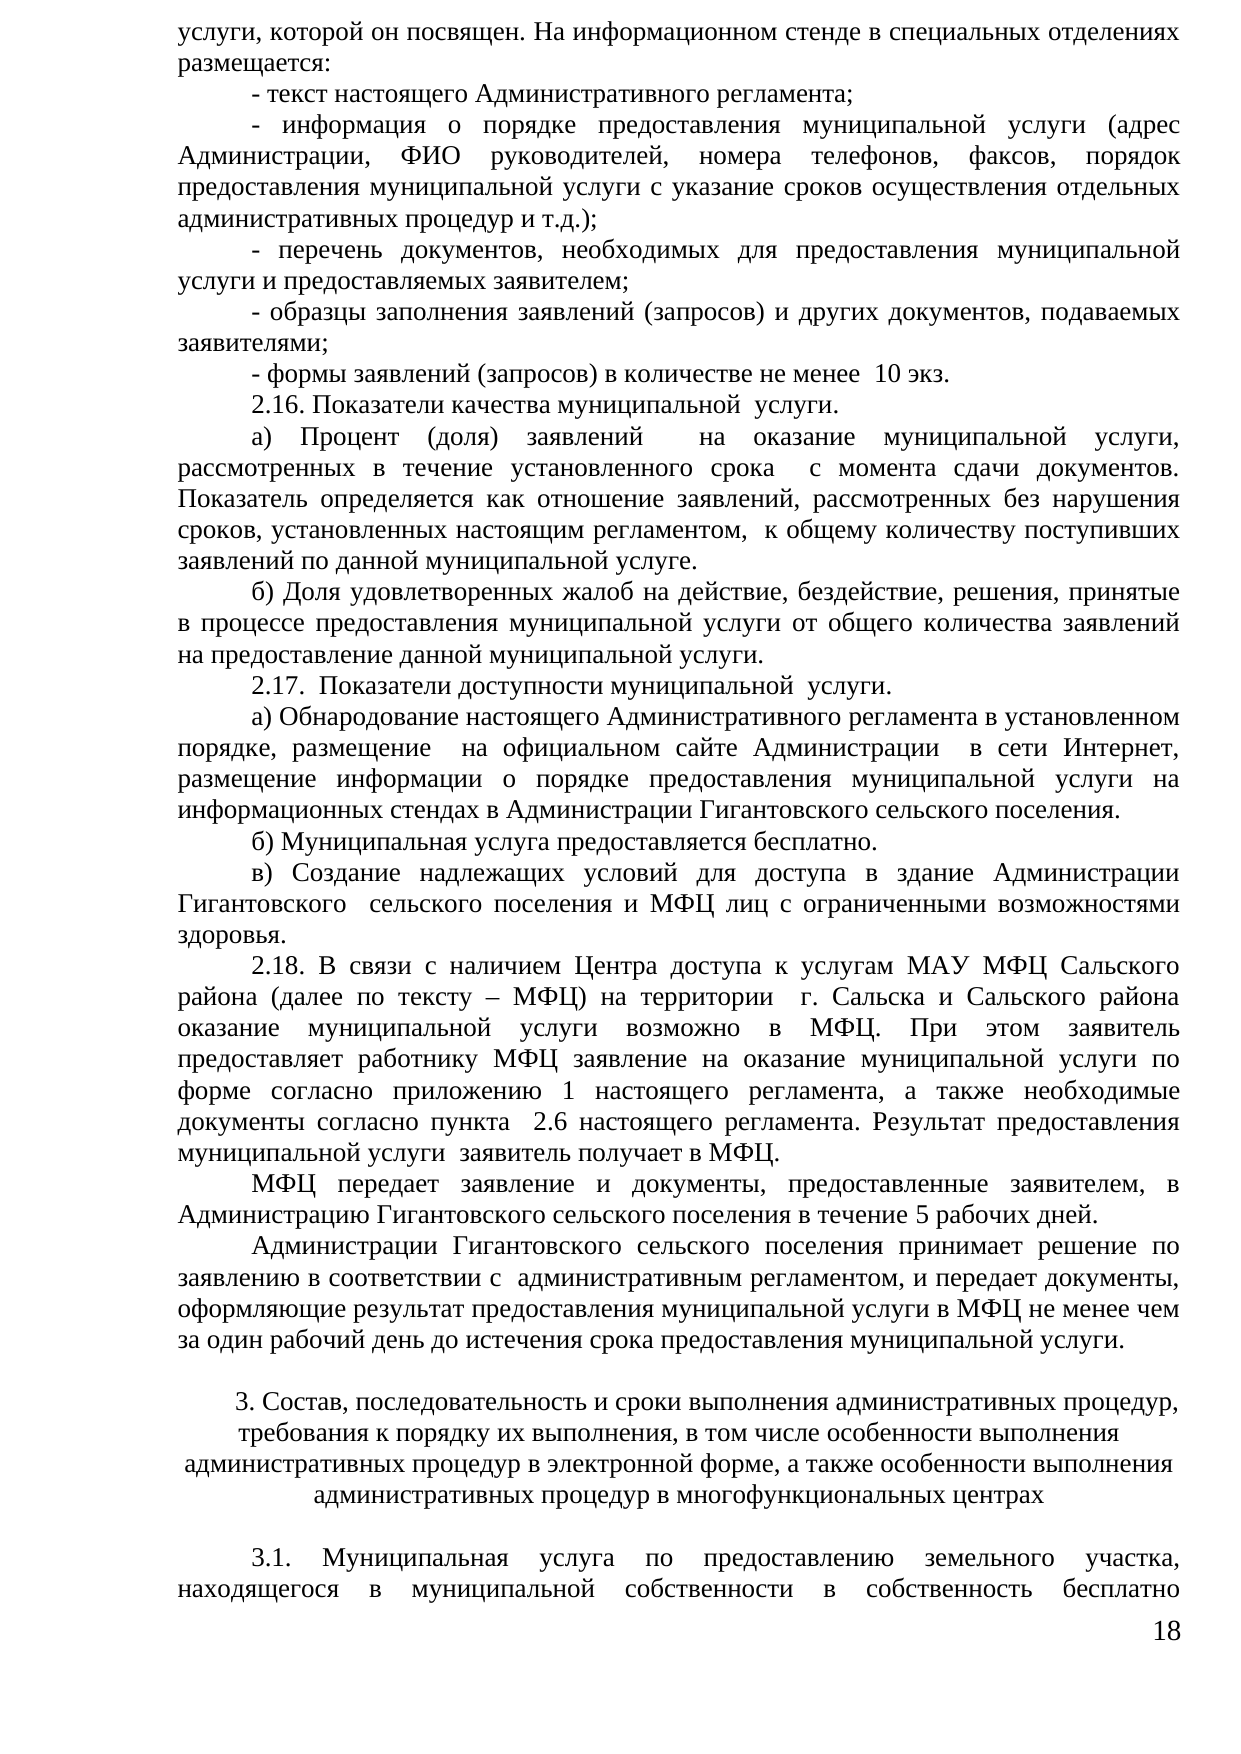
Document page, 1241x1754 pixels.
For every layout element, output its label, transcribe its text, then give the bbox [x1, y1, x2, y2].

text а) Обнародование настоящего Административного регламента в установленном порядке, размещение на официальном сайте Администрации в сети Интернет, размещение информации о порядке предоставления муниципальной услуги на информационных стендах в Администрации Гигантовского сельского поселения. [177, 700, 1181, 824]
text - текст настоящего Административного регламента; [177, 77, 1181, 108]
text МФЦ передает заявление и документы, предоставленные заявителем, в Администрацию Гигантовского сельского поселения в течение 5 рабочих дней. [177, 1167, 1181, 1229]
text - информация о порядке предоставления муниципальной услуги (адрес Администрации, ФИО руководителей, номера телефонов, факсов, порядок предоставления муниципальной услуги с указание сроков осуществления отдельных административных процедур и т.д.); [177, 108, 1181, 233]
text 2.16. Показатели качества муниципальной услуги. [177, 388, 1181, 420]
text в) Создание надлежащих условий для доступа в здание Администрации Гигантовского сельского поселения и МФЦ лиц с ограниченными возможностями здоровья. [177, 856, 1181, 949]
text 2.17. Показатели доступности муниципальной услуги. [177, 669, 1181, 700]
text - образцы заполнения заявлений (запросов) и других документов, подаваемых заявителями; [177, 295, 1181, 357]
text Администрации Гигантовского сельского поселения принимает решение по заявлению в соответствии с административным регламентом, и передает документы, оформляющие результат предоставления муниципальной услуги в МФЦ не менее чем за один рабочий день до истечения срока предоставления муниципальной услуги. [177, 1229, 1181, 1354]
text - перечень документов, необходимых для предоставления муниципальной услуги и предоставляемых заявителем; [177, 233, 1181, 295]
text б) Муниципальная услуга предоставляется бесплатно. [177, 824, 1181, 856]
text 3. Состав, последовательность и сроки выполнения административных процедур, требования к порядку их выполнения, в том числе особенности выполнения административных процедур в электронной форме, а также особенности выполнения административных процедур в многофункциональных центрах [177, 1385, 1181, 1510]
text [177, 1541, 1181, 1603]
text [177, 15, 1181, 77]
text 2.18. В связи с наличием Центра доступа к услугам МАУ МФЦ Сальского района (далее по тексту – МФЦ) на территории г. Сальска и Сальского района оказание муниципальной услуги возможно в МФЦ. При этом заявитель предоставляет работнику МФЦ заявление на оказание муниципальной услуги по форме согласно приложению 1 настоящего регламента, а также необходимые документы согласно пункта 2.6 настоящего регламента. Результат предоставления муниципальной услуги заявитель получает в МФЦ. [177, 949, 1181, 1167]
text а) Процент (доля) заявлений на оказание муниципальной услуги, рассмотренных в течение установленного срока с момента сдачи документов. Показатель определяется как отношение заявлений, рассмотренных без нарушения сроков, установленных настоящим регламентом, к общему количеству поступивших заявлений по данной муниципальной услуге. [177, 420, 1181, 575]
text б) Доля удовлетворенных жалоб на действие, бездействие, решения, принятые в процессе предоставления муниципальной услуги от общего количества заявлений на предоставление данной муниципальной услуги. [177, 575, 1181, 669]
text - формы заявлений (запросов) в количестве не менее 10 экз. [177, 357, 1181, 388]
